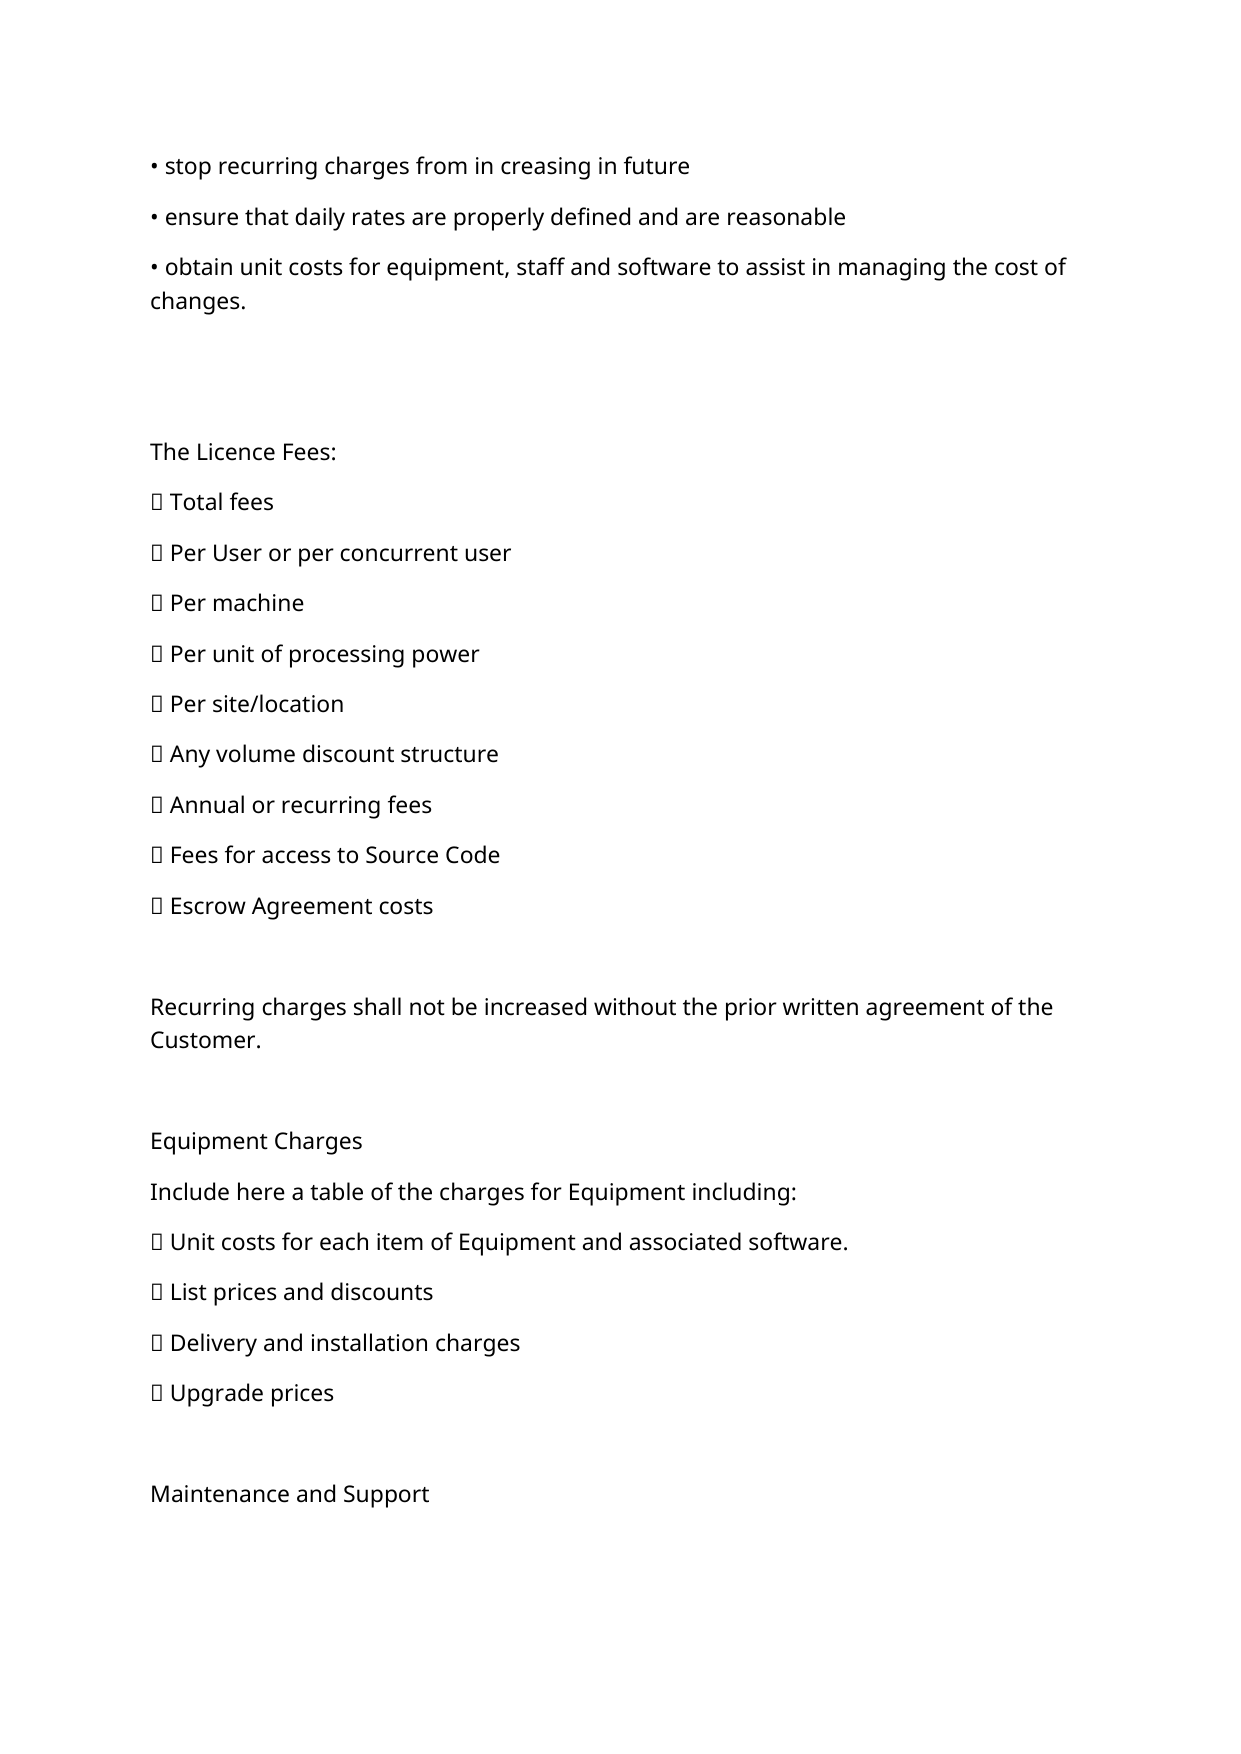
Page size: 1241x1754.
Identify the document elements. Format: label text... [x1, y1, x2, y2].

text 􀁘 Per User or per concurrent user [150, 537, 1090, 568]
text 􀁘 List prices and discounts [150, 1276, 1090, 1307]
text 􀁘 Annual or recurring fees [150, 789, 1090, 820]
text • obtain unit costs for equipment, staff and software to assist in managing the cost of changes. [150, 251, 1090, 316]
text 􀁘 Any volume discount structure [150, 738, 1090, 769]
text 􀁘 Upgrade prices [150, 1377, 1090, 1408]
text Include here a table of the charges for Equipment including: [150, 1175, 1090, 1207]
text 􀁘 Per site/location [150, 688, 1090, 719]
text The Licence Fees: [150, 436, 1090, 467]
text Recurring charges shall not be increased without the prior written agreement of the Customer. [150, 990, 1090, 1055]
text 􀁘 Per unit of processing power [150, 637, 1090, 669]
text Equipment Charges [150, 1125, 1090, 1156]
text 􀁘 Escrow Agreement costs [150, 889, 1090, 921]
text • stop recurring charges from in creasing in future [150, 150, 1090, 181]
text 􀁘 Delivery and installation charges [150, 1327, 1090, 1358]
text Maintenance and Support [150, 1478, 1090, 1509]
text 􀁘 Per machine [150, 587, 1090, 618]
text • ensure that daily rates are properly defined and are reasonable [150, 200, 1090, 232]
text 􀁘 Fees for access to Source Code [150, 839, 1090, 870]
text 􀁘 Total fees [150, 486, 1090, 517]
text 􀁘 Unit costs for each item of Equipment and associated software. [150, 1226, 1090, 1257]
